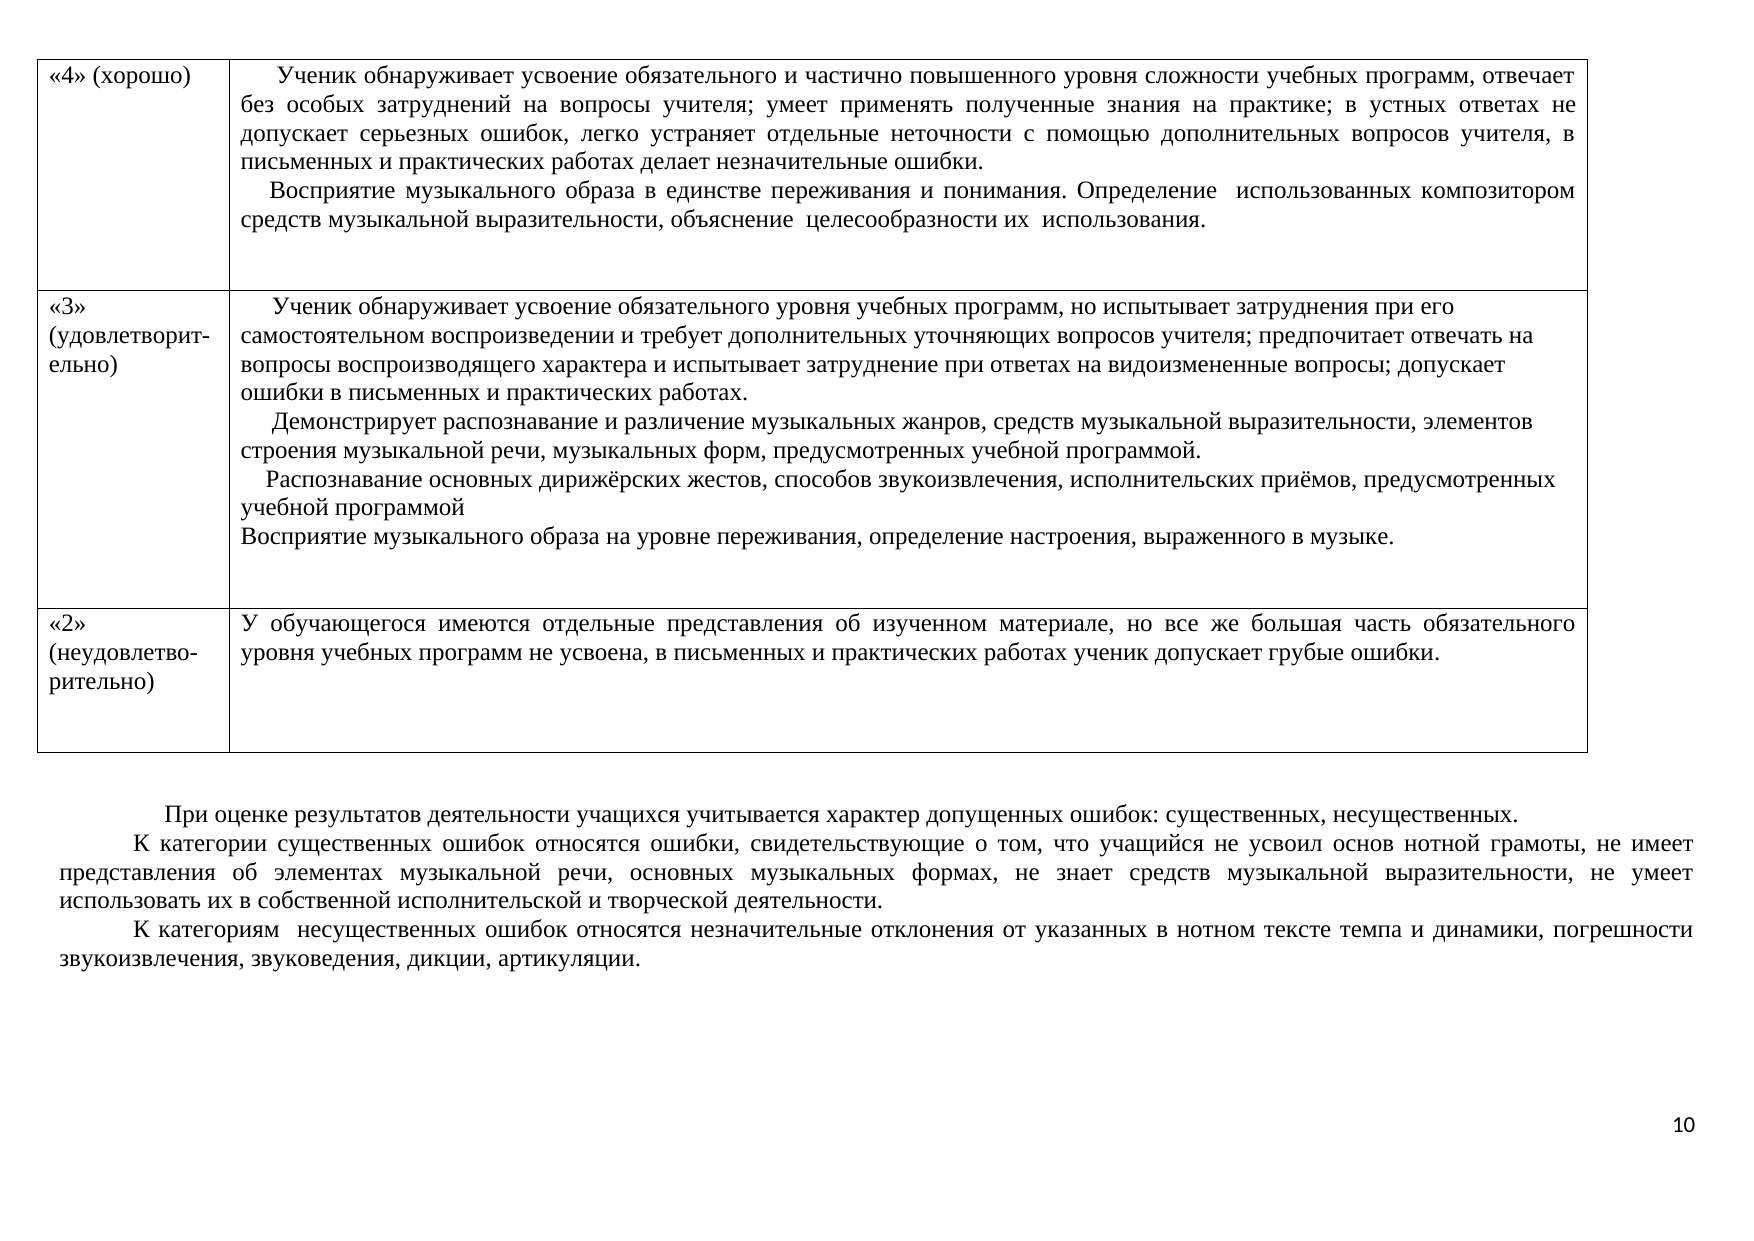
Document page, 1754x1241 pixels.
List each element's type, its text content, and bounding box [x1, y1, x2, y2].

table_cell Ученик обнаруживает усвоение обязательного уровня учебных программ, но испытывает затруднения при его самостоятельном воспроизведении и требует дополнительных уточняющих вопросов учителя; предпочитает отвечать на вопросы воспроизводящего характера и испытывает затруднение при ответах на видоизмененные вопросы; допускает ошибки в письменных и практических работах. Демонстрирует распознавание и различение музыкальных жанров, средств музыкальной выразительности, элементов строения музыкальной речи, музыкальных форм, предусмотренных учебной программой. Распознавание основных дирижёрских жестов, способов звукоизвлечения, исполнительских приёмов, предусмотренных учебной программой Восприятие музыкального образа на уровне переживания, определение настроения, выраженного в музыке. [230, 291, 1587, 607]
table_cell «4» (хорошо) [38, 60, 229, 290]
table_cell «2» (неудовлетво-рительно) [38, 609, 229, 752]
text К категории существенных ошибок относятся ошибки, свидетельствующие о том, что учащийся не усвоил основ нотной грамоты, не имеет представления об элементах музыкальной речи, основных музыкальных формах, не знает средств музыкальной выразительности, не умеет использовать их в собственной исполнительской и творческой деятельности. [59, 828, 1695, 914]
table_cell Ученик обнаруживает усвоение обязательного и частично повышенного уровня сложности учебных программ, отвечает без особых затруднений на вопросы учителя; умеет применять полученные знания на практике; в устных ответах не допускает серьезных ошибок, легко устраняет отдельные неточности с помощью дополнительных вопросов учителя, в письменных и практических работах делает незначительные ошибки. Восприятие музыкального образа в единстве переживания и понимания. Определение использованных композитором средств музыкальной выразительности, объяснение целесообразности их использования. [230, 60, 1587, 290]
text К категориям несущественных ошибок относятся незначительные отклонения от указанных в нотном тексте темпа и динамики, погрешности звукоизвлечения, звуковедения, дикции, артикуляции. [59, 914, 1695, 972]
table_cell У обучающегося имеются отдельные представления об изученном материале, но все же большая часть обязательного уровня учебных программ не усвоена, в письменных и практических работах ученик допускает грубые ошибки. [230, 609, 1587, 752]
text При оценке результатов деятельности учащихся учитывается характер допущенных ошибок: существенных, несущественных. [59, 799, 1695, 828]
table_cell «3» (удовлетворит-ельно) [38, 291, 229, 607]
